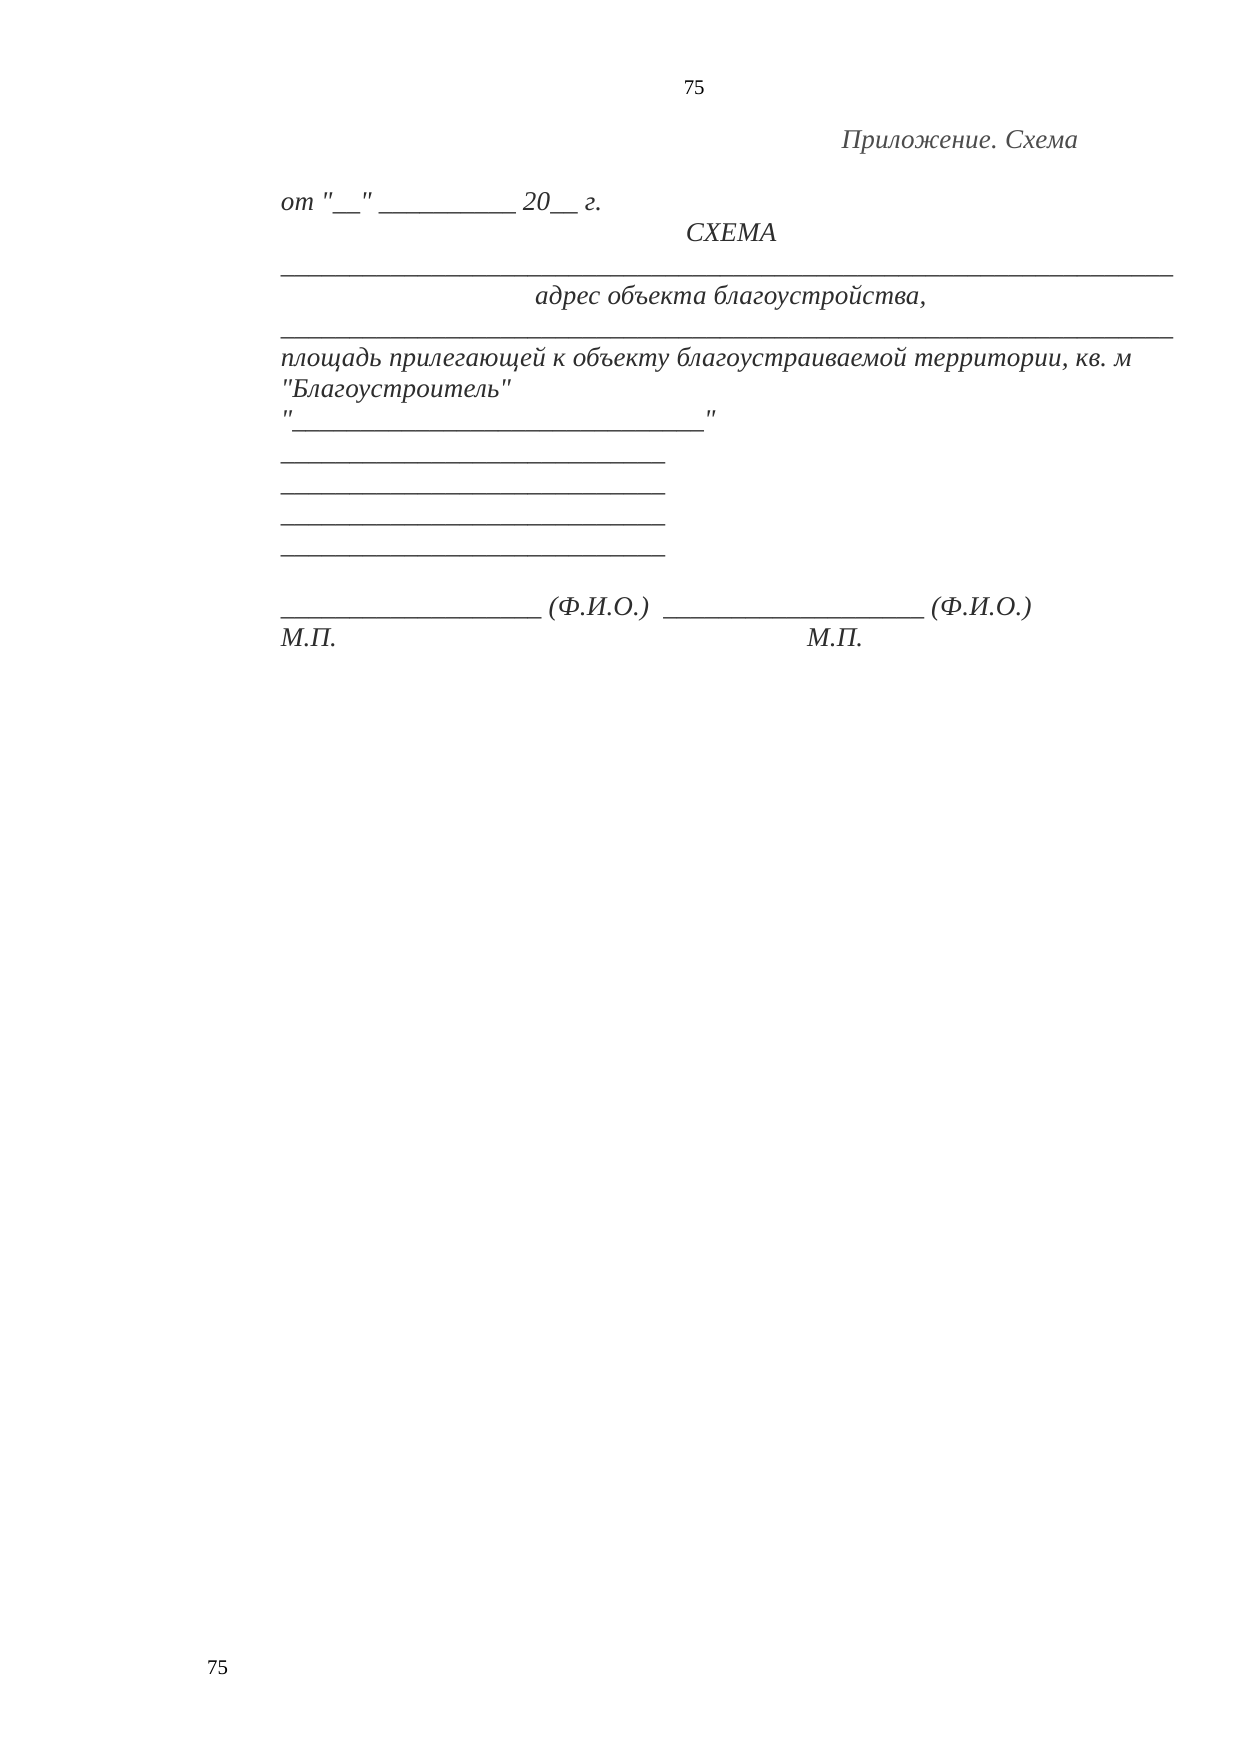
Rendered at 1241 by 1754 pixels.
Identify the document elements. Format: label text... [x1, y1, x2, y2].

text ____________________________ [207, 528, 1181, 559]
text площадь прилегающей к объекту благоустраиваемой территории, кв. м [207, 341, 1181, 372]
text _________________________________________________________________ [207, 310, 1181, 341]
text _________________________________________________________________ [207, 248, 1181, 279]
text "______________________________" [207, 403, 1181, 434]
text от "__" __________ 20__ г. [207, 185, 1181, 217]
text ____________________________ [207, 434, 1181, 466]
text Приложение. Схема [738, 123, 1181, 154]
text ____________________________ [207, 466, 1181, 497]
text ____________________________ [207, 497, 1181, 528]
text "Благоустроитель" [207, 372, 1181, 403]
text ___________________ (Ф.И.О.) ___________________ (Ф.И.О.) [207, 590, 1181, 621]
text адрес объекта благоустройства, [207, 279, 1181, 310]
text М.П. М.П. [207, 621, 1181, 653]
text СХЕМА [207, 217, 1181, 248]
